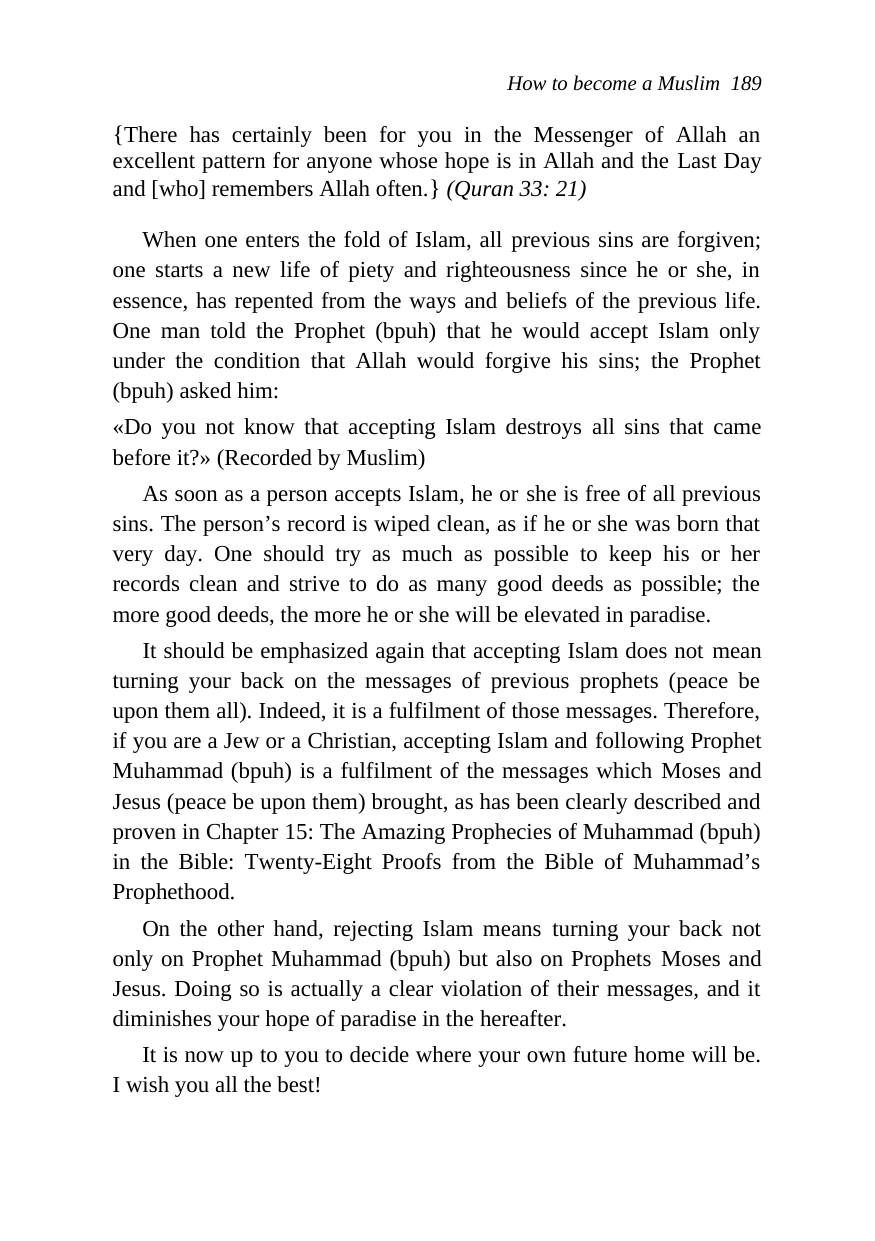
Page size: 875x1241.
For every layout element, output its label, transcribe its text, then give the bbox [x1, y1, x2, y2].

text It should be emphasized again that accepting Islam does not mean turning your back on the messages of previous prophets (peace be upon them all). Indeed, it is a fulfilment of those messages. Therefore, if you are a Jew or a Christian, accepting Islam and following Prophet Muhammad (bpuh) is a fulfilment of the messages which Moses and Jesus (peace be upon them) brought, as has been clearly described and proven in Chapter 15: The Amazing Prophecies of Muhammad (bpuh) in the Bible: Twenty-Eight Proofs from the Bible of Muhammad’s Prophethood. [112, 633, 762, 905]
text «Do you not know that accepting Islam destroys all sins that came before it?» (Recorded by Muslim) [112, 409, 762, 470]
text On the other hand, rejecting Islam means turning your back not only on Prophet Muhammad (bpuh) but also on Prophets Moses and Jesus. Doing so is actually a clear violation of their messages, and it diminishes your hope of paradise in the hereafter. [112, 911, 762, 1032]
text It is now up to you to decide where your own future home will be. I wish you all the best! [112, 1037, 762, 1098]
text {There has certainly been for you in the Messenger of Allah an excellent pattern for anyone whose hope is in Allah and the Last Day and [who] remembers Allah often.} (Quran 33: 21) [112, 120, 762, 202]
text As soon as a person accepts Islam, he or she is free of all previous sins. The person’s record is wiped clean, as if he or she was born that very day. One should try as much as possible to keep his or her records clean and strive to do as many good deeds as possible; the more good deeds, the more he or she will be elevated in paradise. [112, 476, 762, 627]
text When one enters the fold of Islam, all previous sins are forgiven; one starts a new life of piety and righteousness since he or she, in essence, has repented from the ways and beliefs of the previous life. One man told the Prophet (bpuh) that he would accept Islam only under the condition that Allah would forgive his sins; the Prophet (bpuh) asked him: [112, 222, 762, 404]
